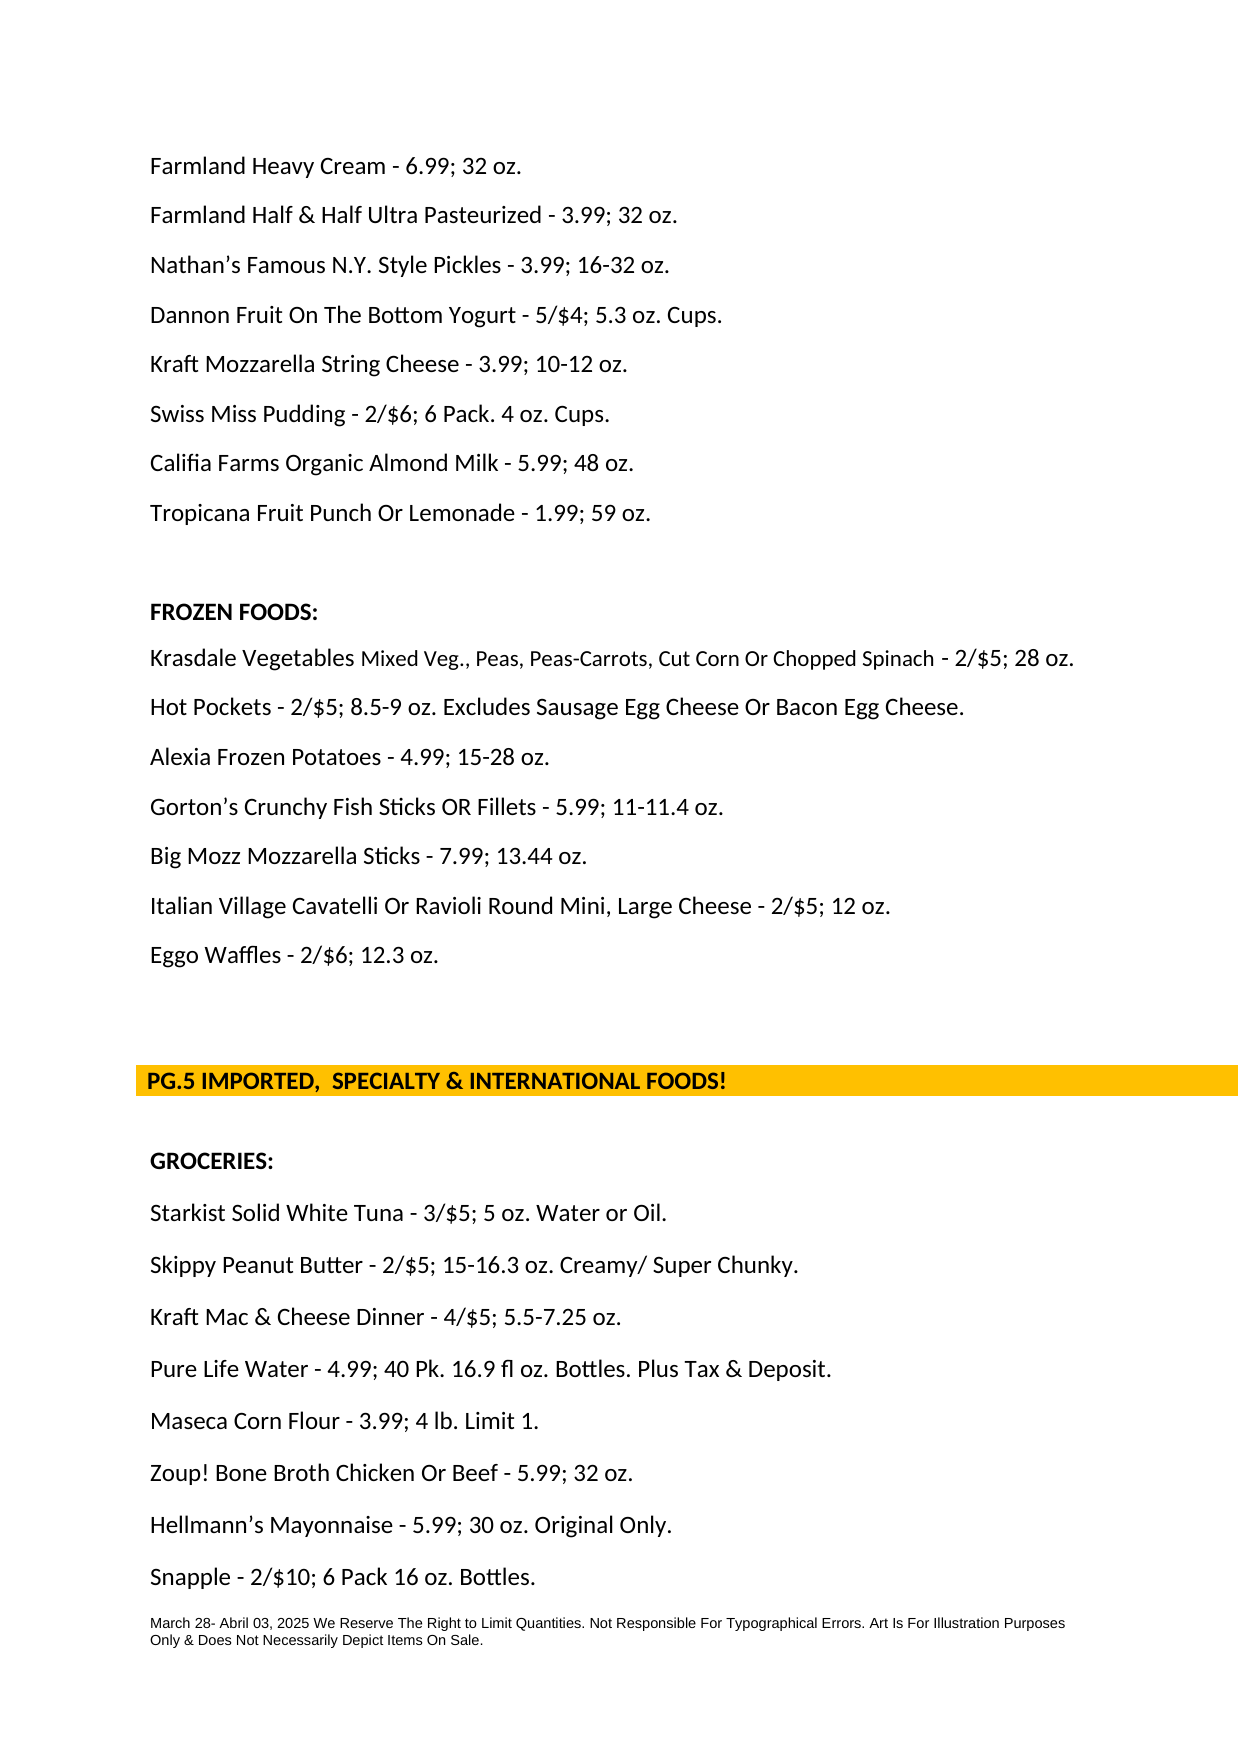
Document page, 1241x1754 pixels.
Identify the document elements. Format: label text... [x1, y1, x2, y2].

text Maseca Corn Flour - 3.99; 4 lb. Limit 1. [150, 1405, 921, 1436]
text Tropicana Fruit Punch Or Lemonade - 1.99; 59 oz. [150, 497, 1090, 528]
text Dannon Fruit On The Bottom Yogurt - 5/$4; 5.3 oz. Cups. [150, 299, 1090, 329]
text Swiss Miss Pudding - 2/$6; 6 Pack. 4 oz. Cups. [150, 398, 1090, 428]
text Snapple - 2/$10; 6 Pack 16 oz. Bottles. [150, 1561, 1096, 1591]
text Krasdale Vegetables Mixed Veg., Peas, Peas-Carrots, Cut Corn Or Chopped Spinach - 2/$5; 28 oz. [150, 642, 1090, 672]
table_header PG.5 IMPORTED, SPECIALTY & INTERNATIONAL FOODS! [727, 1065, 1238, 1096]
text Skippy Peanut Butter - 2/$5; 15-16.3 oz. Creamy/ Super Chunky. [150, 1249, 921, 1279]
text FROZEN FOODS: [150, 596, 921, 627]
text Gorton’s Crunchy Fish Sticks OR Fillets - 5.99; 11-11.4 oz. [150, 791, 1090, 821]
text Califia Farms Organic Almond Milk - 5.99; 48 oz. [150, 447, 1090, 478]
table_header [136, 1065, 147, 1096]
text Pure Life Water - 4.99; 40 Pk. 16.9 fl oz. Bottles. Plus Tax & Deposit. [150, 1353, 921, 1383]
text Alexia Frozen Potatoes - 4.99; 15-28 oz. [150, 741, 1090, 772]
text Farmland Half & Half Ultra Pasteurized - 3.99; 32 oz. [150, 199, 1090, 230]
text Zoup! Bone Broth Chicken Or Beef - 5.99; 32 oz. [150, 1457, 1096, 1487]
text Nathan’s Famous N.Y. Style Pickles - 3.99; 16-32 oz. [150, 249, 1090, 280]
text Hellmann’s Mayonnaise - 5.99; 30 oz. Original Only. [150, 1509, 1096, 1539]
text Kraft Mozzarella String Cheese - 3.99; 10-12 oz. [150, 348, 1090, 379]
text Starkist Solid White Tuna - 3/$5; 5 oz. Water or Oil. [150, 1197, 921, 1228]
text Italian Village Cavatelli Or Ravioli Round Mini, Large Cheese - 2/$5; 12 oz. [150, 890, 1090, 920]
text Big Mozz Mozzarella Sticks - 7.99; 13.44 oz. [150, 840, 1090, 871]
text Kraft Mac & Cheese Dinner - 4/$5; 5.5-7.25 oz. [150, 1301, 921, 1332]
text GROCERIES: [150, 1145, 921, 1176]
text Farmland Heavy Cream - 6.99; 32 oz. [150, 150, 1090, 181]
text Eggo Waffles - 2/$6; 12.3 oz. [150, 939, 1090, 970]
text Hot Pockets - 2/$5; 8.5-9 oz. Excludes Sausage Egg Cheese Or Bacon Egg Cheese. [150, 692, 1090, 722]
